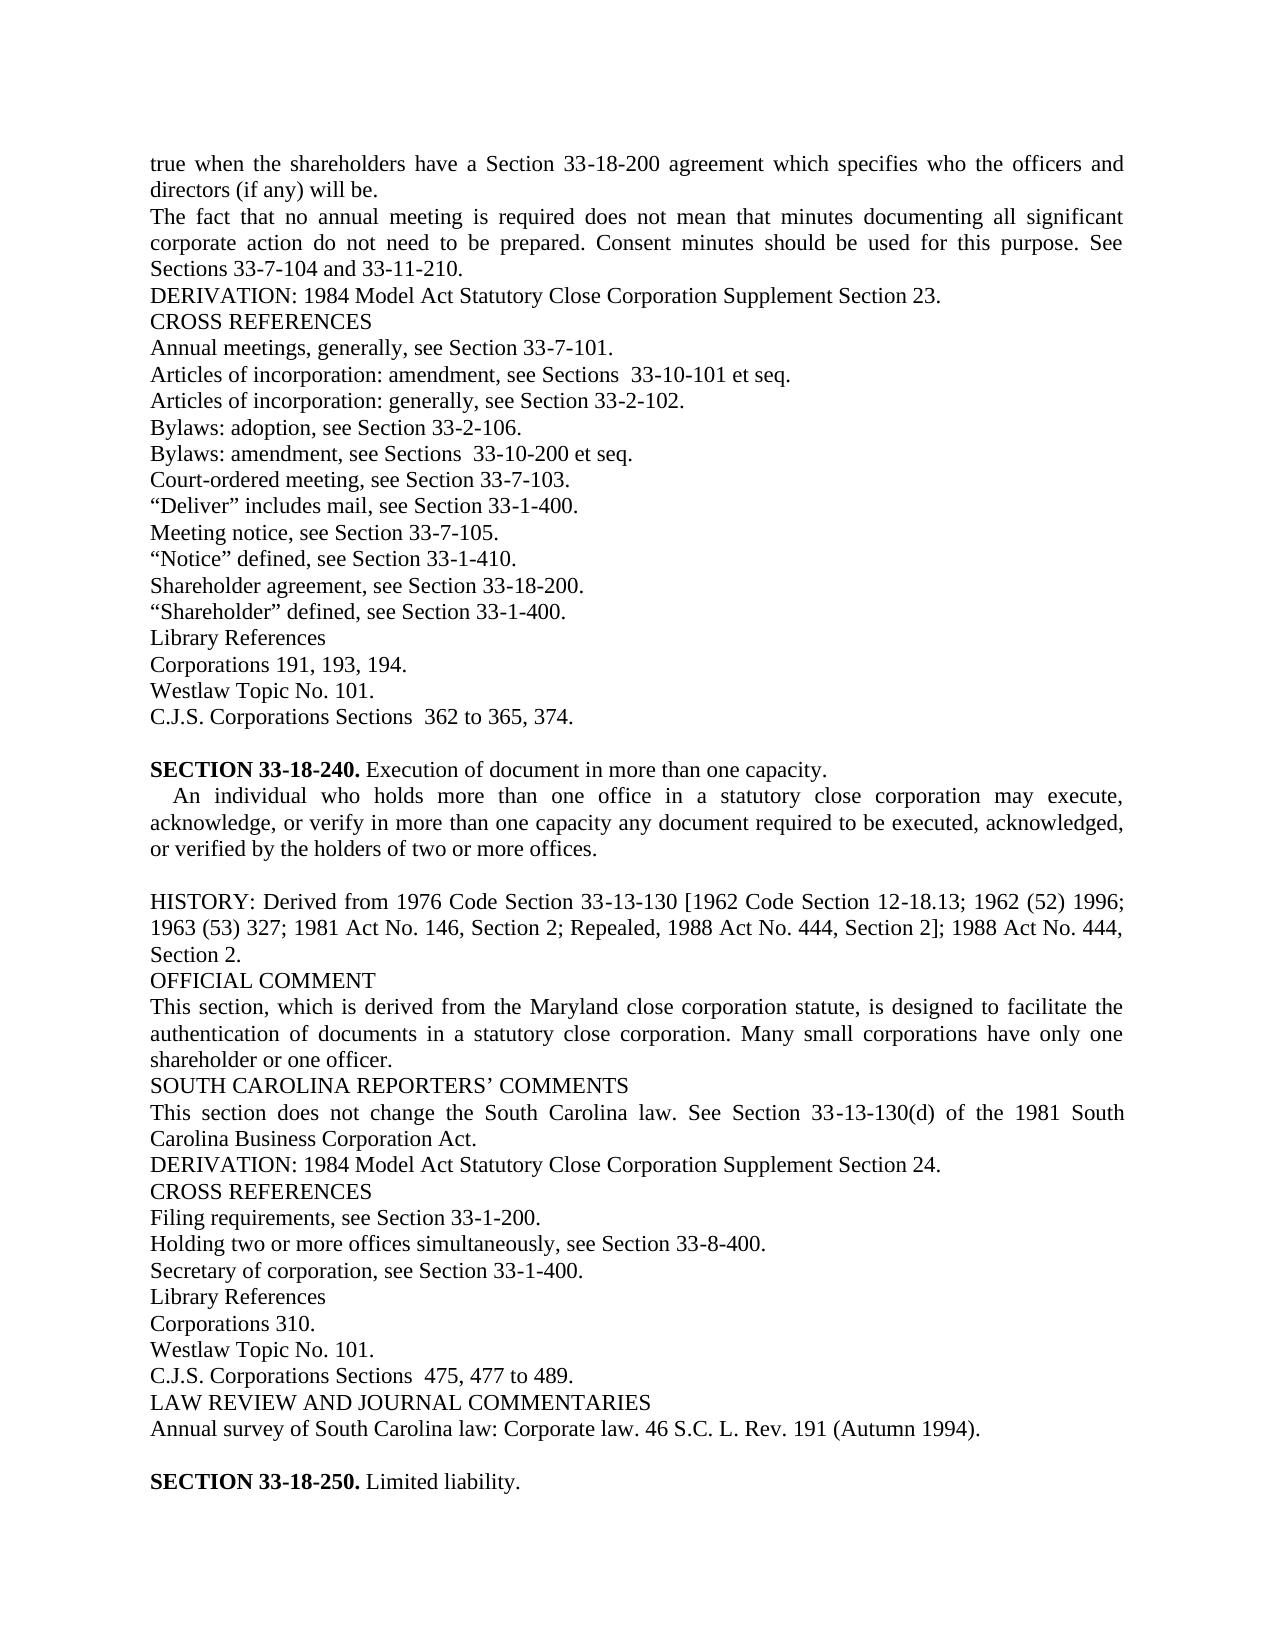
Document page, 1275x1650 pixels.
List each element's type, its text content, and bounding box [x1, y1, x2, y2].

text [150, 150, 1125, 203]
text Annual meetings, generally, see Section 33-7-101. [150, 334, 1125, 361]
text SECTION 33-18-250. Limited liability. [150, 1468, 1125, 1494]
text SOUTH CAROLINA REPORTERS’ COMMENTS [150, 1072, 1125, 1099]
text Westlaw Topic No. 101. [150, 1336, 1125, 1362]
text SECTION 33-18-240. Execution of document in more than one capacity. [150, 756, 1125, 782]
text Court-ordered meeting, see Section 33-7-103. [150, 466, 1125, 493]
text OFFICIAL COMMENT [150, 967, 1125, 993]
text Secretary of corporation, see Section 33-1-400. [150, 1257, 1125, 1283]
text HISTORY: Derived from 1976 Code Section 33-13-130 [1962 Code Section 12-18.13; 1962 (52) 1996; 1963 (53) 327; 1981 Act No. 146, Section 2; Repealed, 1988 Act No. 444, Section 2]; 1988 Act No. 444, Section 2. [150, 888, 1125, 967]
text “Notice” defined, see Section 33-1-410. [150, 545, 1125, 572]
text Shareholder agreement, see Section 33-18-200. [150, 572, 1125, 598]
text Annual survey of South Carolina law: Corporate law. 46 S.C. L. Rev. 191 (Autumn 1994). [150, 1415, 1125, 1441]
text An individual who holds more than one office in a statutory close corporation may execute, acknowledge, or verify in more than one capacity any document required to be executed, acknowledged, or verified by the holders of two or more offices. [150, 782, 1125, 862]
text Library References [150, 624, 1125, 651]
text Library References [150, 1283, 1125, 1309]
text LAW REVIEW AND JOURNAL COMMENTARIES [150, 1389, 1125, 1415]
text Bylaws: adoption, see Section 33-2-106. [150, 413, 1125, 440]
text This section, which is derived from the Maryland close corporation statute, is designed to facilitate the authentication of documents in a statutory close corporation. Many small corporations have only one shareholder or one officer. [150, 993, 1125, 1072]
text “Shareholder” defined, see Section 33-1-400. [150, 598, 1125, 624]
text CROSS REFERENCES [150, 308, 1125, 334]
text DERIVATION: 1984 Model Act Statutory Close Corporation Supplement Section 23. [150, 282, 1125, 308]
text This section does not change the South Carolina law. See Section 33-13-130(d) of the 1981 South Carolina Business Corporation Act. [150, 1099, 1125, 1151]
text “Deliver” includes mail, see Section 33-1-400. [150, 493, 1125, 519]
text Holding two or more offices simultaneously, see Section 33-8-400. [150, 1231, 1125, 1257]
text Articles of incorporation: amendment, see Sections 33-10-101 et seq. [150, 361, 1125, 387]
text Bylaws: amendment, see Sections 33-10-200 et seq. [150, 440, 1125, 466]
text DERIVATION: 1984 Model Act Statutory Close Corporation Supplement Section 24. [150, 1151, 1125, 1178]
text C.J.S. Corporations Sections 475, 477 to 489. [150, 1362, 1125, 1389]
text Articles of incorporation: generally, see Section 33-2-102. [150, 387, 1125, 413]
text Westlaw Topic No. 101. [150, 677, 1125, 703]
text The fact that no annual meeting is required does not mean that minutes documenting all significant corporate action do not need to be prepared. Consent minutes should be used for this purpose. See Sections 33-7-104 and 33-11-210. [150, 203, 1125, 282]
text C.J.S. Corporations Sections 362 to 365, 374. [150, 703, 1125, 730]
text Corporations 191, 193, 194. [150, 651, 1125, 677]
text Meeting notice, see Section 33-7-105. [150, 519, 1125, 545]
text CROSS REFERENCES [150, 1178, 1125, 1204]
text Corporations 310. [150, 1309, 1125, 1336]
text Filing requirements, see Section 33-1-200. [150, 1204, 1125, 1231]
